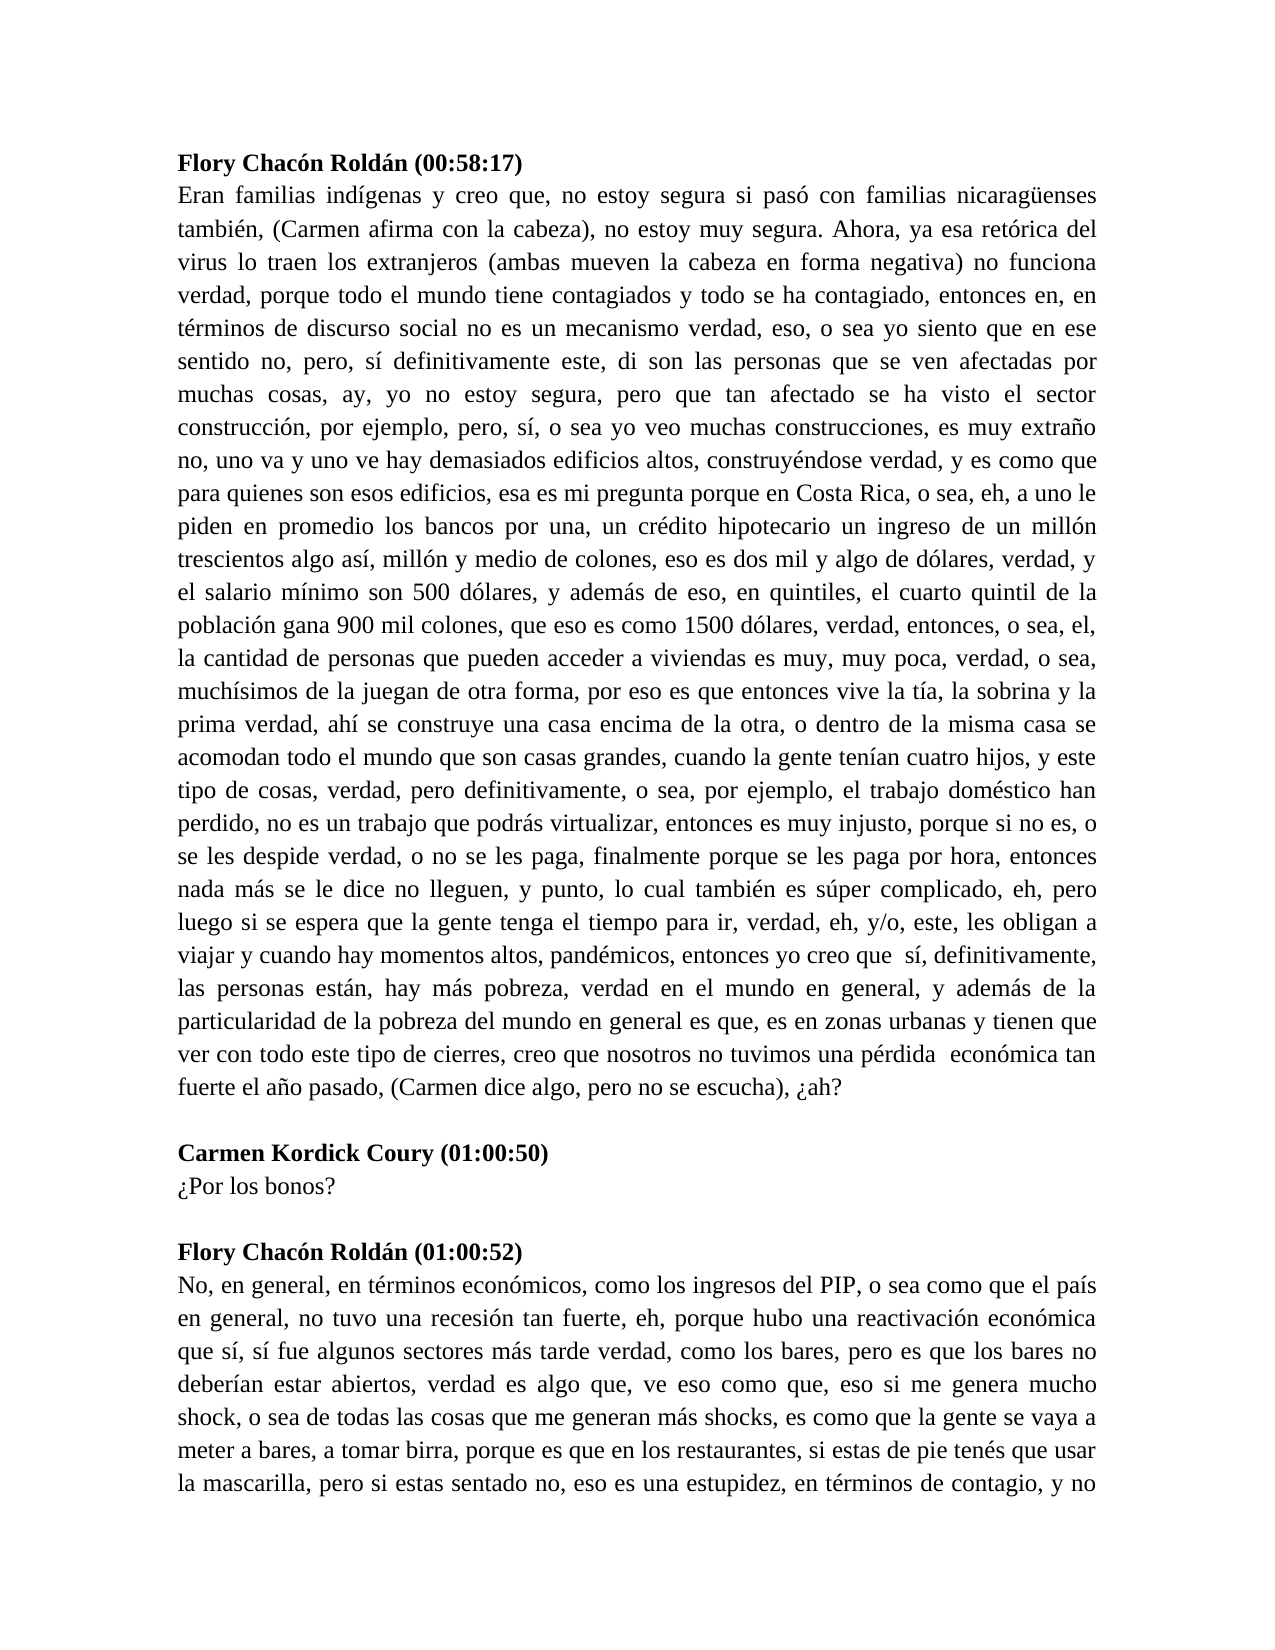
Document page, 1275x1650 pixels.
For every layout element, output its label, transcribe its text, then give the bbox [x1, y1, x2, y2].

text Flory Chacón Roldán (00:58:17) [177, 148, 1098, 176]
text Flory Chacón Roldán (01:00:52) [177, 1237, 1098, 1266]
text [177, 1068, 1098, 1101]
text Carmen Kordick Coury (01:00:50) [177, 1138, 1098, 1167]
text ¿Por los bonos? [177, 1171, 1098, 1200]
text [177, 1270, 1098, 1497]
